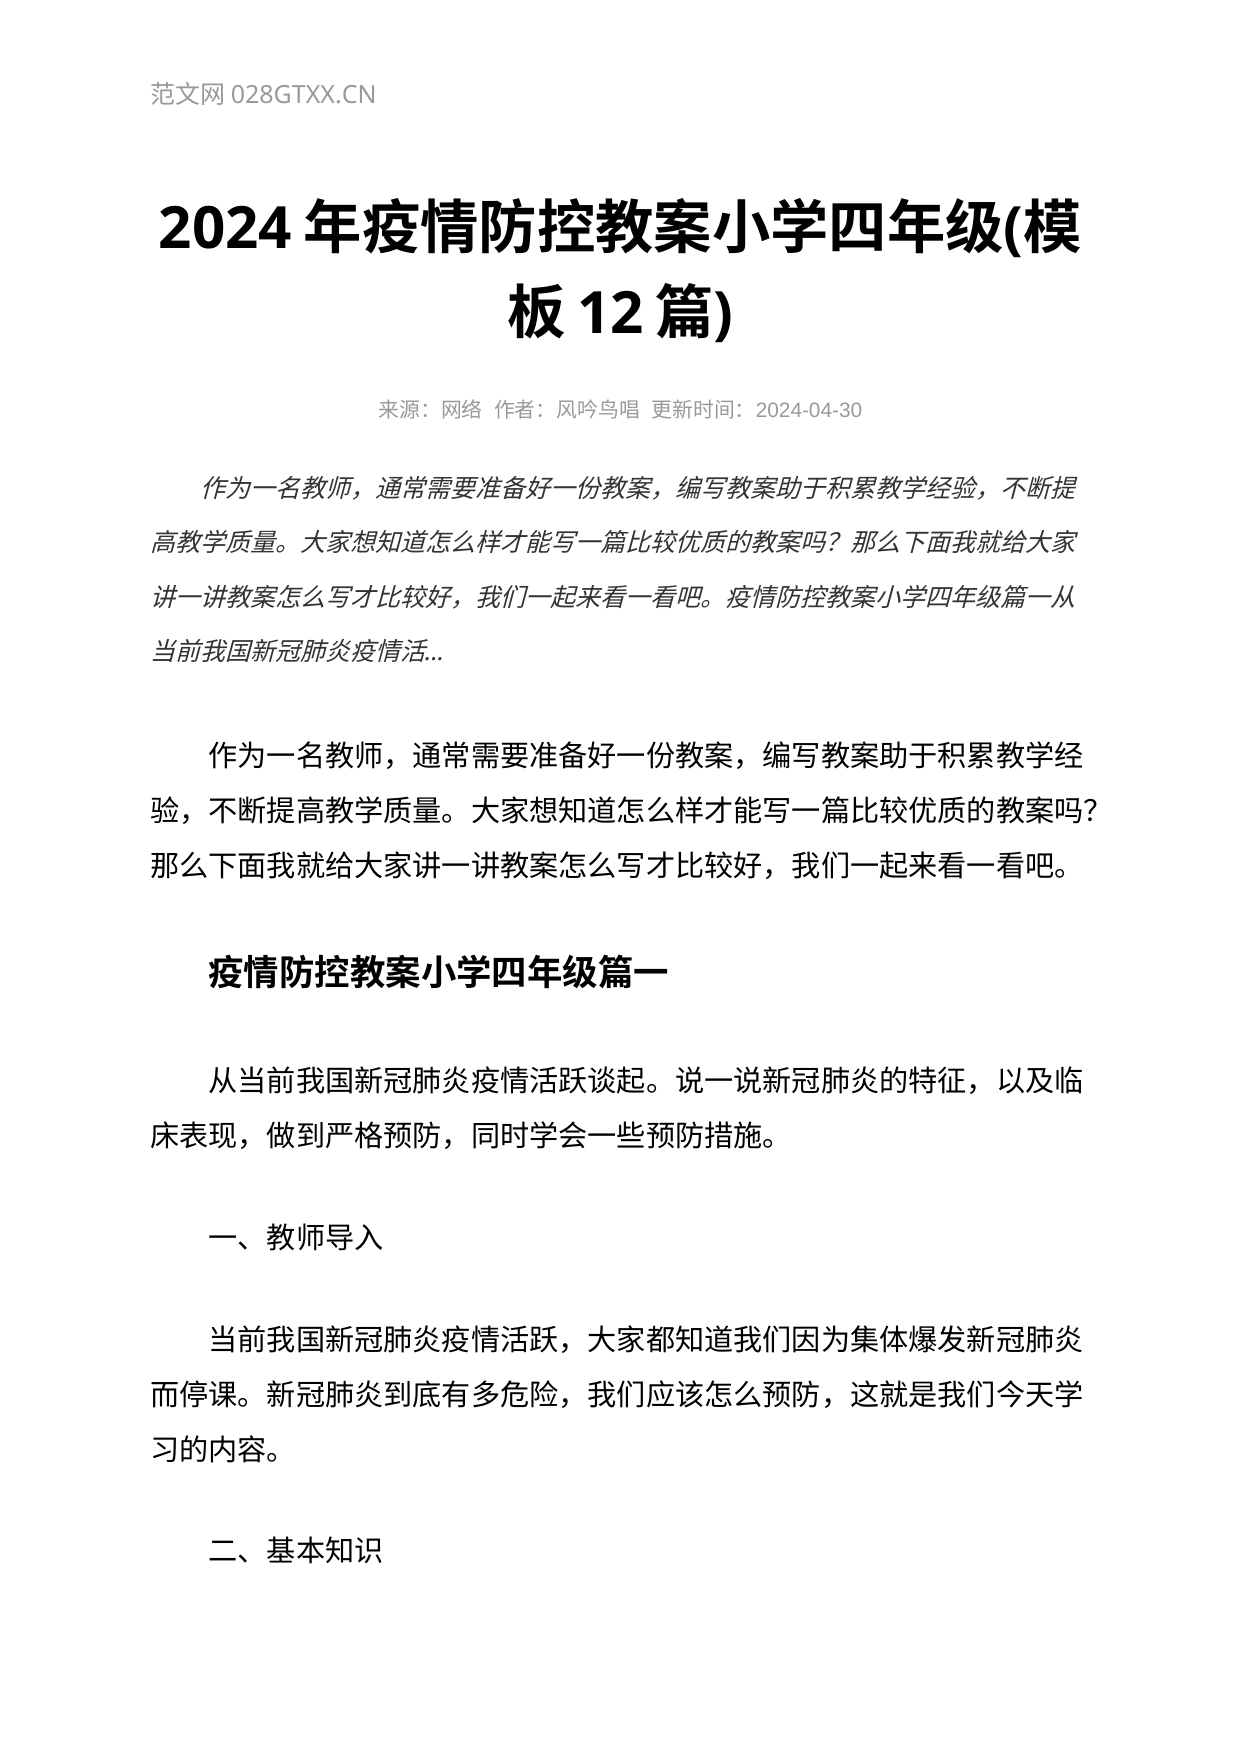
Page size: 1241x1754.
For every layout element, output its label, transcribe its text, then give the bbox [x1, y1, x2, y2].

text 来源：网络 作者：风吟鸟唱 更新时间：2024-04-30 [150, 398, 1090, 422]
subtitle 2024年疫情防控教案小学四年级(模板12篇) [150, 181, 1090, 351]
text 疫情防控教案小学四年级篇一 [150, 944, 1090, 996]
text 作为一名教师，通常需要准备好一份教案，编写教案助于积累教学经验，不断提高教学质量。大家想知道怎么样才能写一篇比较优质的教案吗？那么下面我就给大家讲一讲教案怎么写才比较好，我们一起来看一看吧。疫情防控教案小学四年级篇一从当前我国新冠肺炎疫情活... [150, 468, 1090, 668]
text 从当前我国新冠肺炎疫情活跃谈起。说一说新冠肺炎的特征，以及临床表现，做到严格预防，同时学会一些预防措施。 [150, 1058, 1090, 1155]
text 二、基本知识 [150, 1528, 1090, 1570]
text 一、教师导入 [150, 1214, 1090, 1257]
text 当前我国新冠肺炎疫情活跃，大家都知道我们因为集体爆发新冠肺炎而停课。新冠肺炎到底有多危险，我们应该怎么预防，这就是我们今天学习的内容。 [150, 1316, 1090, 1468]
text 作为一名教师，通常需要准备好一份教案，编写教案助于积累教学经验，不断提高教学质量。大家想知道怎么样才能写一篇比较优质的教案吗？那么下面我就给大家讲一讲教案怎么写才比较好，我们一起来看一看吧。 [150, 733, 1090, 885]
